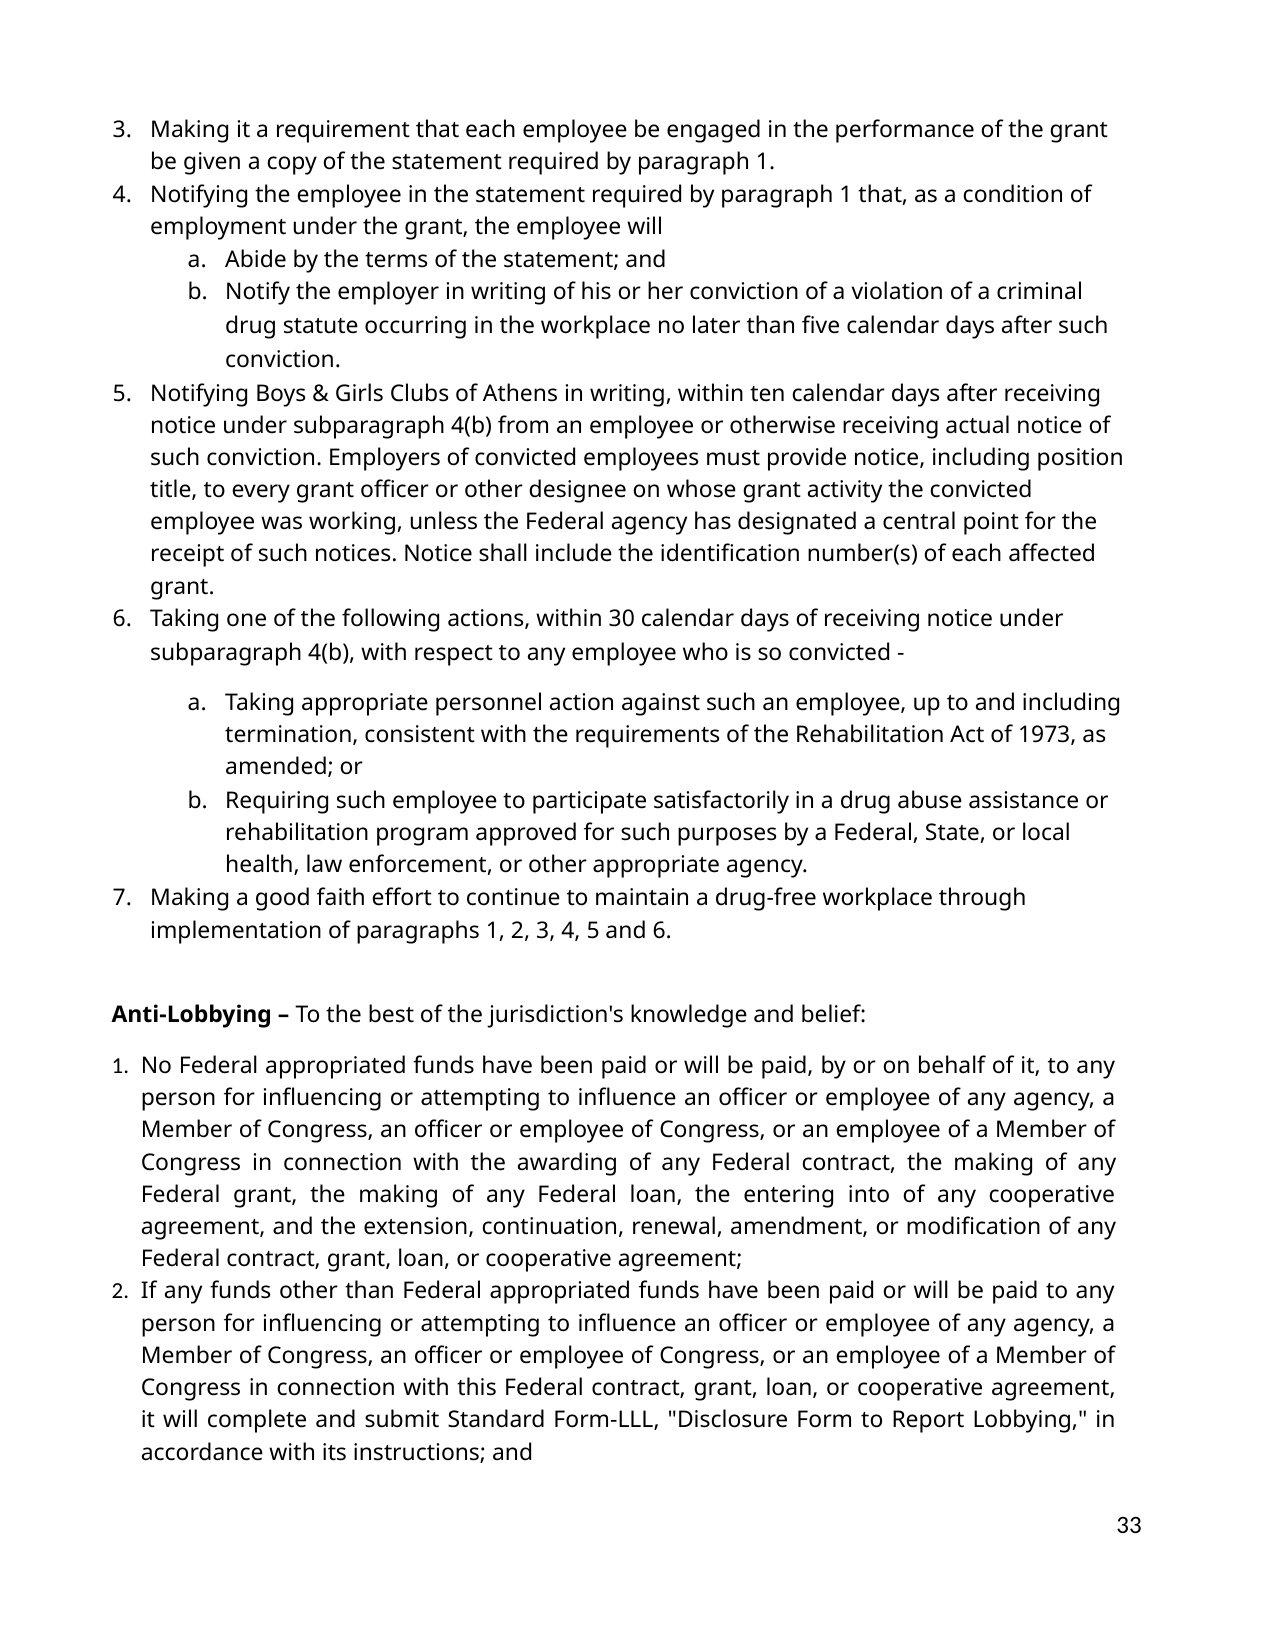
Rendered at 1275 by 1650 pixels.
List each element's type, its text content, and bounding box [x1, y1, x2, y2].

list Requiring such employee to participate satisfactorily in a drug abuse assistance or rehabilitation program approved for such purposes by a Federal, State, or local health, law enforcement, or other appropriate agency. [187, 784, 1131, 879]
list Making a good faith effort to continue to maintain a drug‐free workplace through implementation of paragraphs 1, 2, 3, 4, 5 and 6. [112, 881, 1131, 946]
list Taking appropriate personnel action against such an employee, up to and including termination, consistent with the requirements of the Rehabilitation Act of 1973, as amended; or [187, 686, 1131, 782]
text Anti-Lobbying – To the best of the jurisdiction's knowledge and belief: [111, 998, 1131, 1030]
list Notifying Boys & Girls Clubs of Athens in writing, within ten calendar days after receiving notice under subparagraph 4(b) from an employee or otherwise receiving actual notice of such conviction. Employers of convicted employees must provide notice, including position title, to every grant officer or other designee on whose grant activity the convicted employee was working, unless the Federal agency has designated a central point for the receipt of such notices. Notice shall include the identification number(s) of each affected grant. [112, 376, 1131, 601]
list Notify the employer in writing of his or her conviction of a violation of a criminal drug statute occurring in the workplace no later than five calendar days after such conviction. [187, 275, 1131, 374]
list Notifying the employee in the statement required by paragraph 1 that, as a condition of employment under the grant, the employee will [112, 178, 1131, 241]
list Abide by the terms of the statement; and [187, 243, 1131, 274]
list Making it a requirement that each employee be engaged in the performance of the grant be given a copy of the statement required by paragraph 1. [112, 112, 1131, 176]
list No Federal appropriated funds have been paid or will be paid, by or on behalf of it, to any person for influencing or attempting to influence an officer or employee of any agency, a Member of Congress, an officer or employee of Congress, or an employee of a Member of Congress in connection with the awarding of any Federal contract, the making of any Federal grant, the making of any Federal loan, the entering into of any cooperative agreement, and the extension, continuation, renewal, amendment, or modification of any Federal contract, grant, loan, or cooperative agreement; [111, 1049, 1117, 1273]
list Taking one of the following actions, within 30 calendar days of receiving notice under subparagraph 4(b), with respect to any employee who is so convicted ‐ [112, 602, 1131, 667]
list If any funds other than Federal appropriated funds have been paid or will be paid to any person for influencing or attempting to influence an officer or employee of any agency, a Member of Congress, an officer or employee of Congress, or an employee of a Member of Congress in connection with this Federal contract, grant, loan, or cooperative agreement, it will complete and submit Standard Form‐LLL, "Disclosure Form to Report Lobbying," in accordance with its instructions; and [111, 1274, 1117, 1467]
